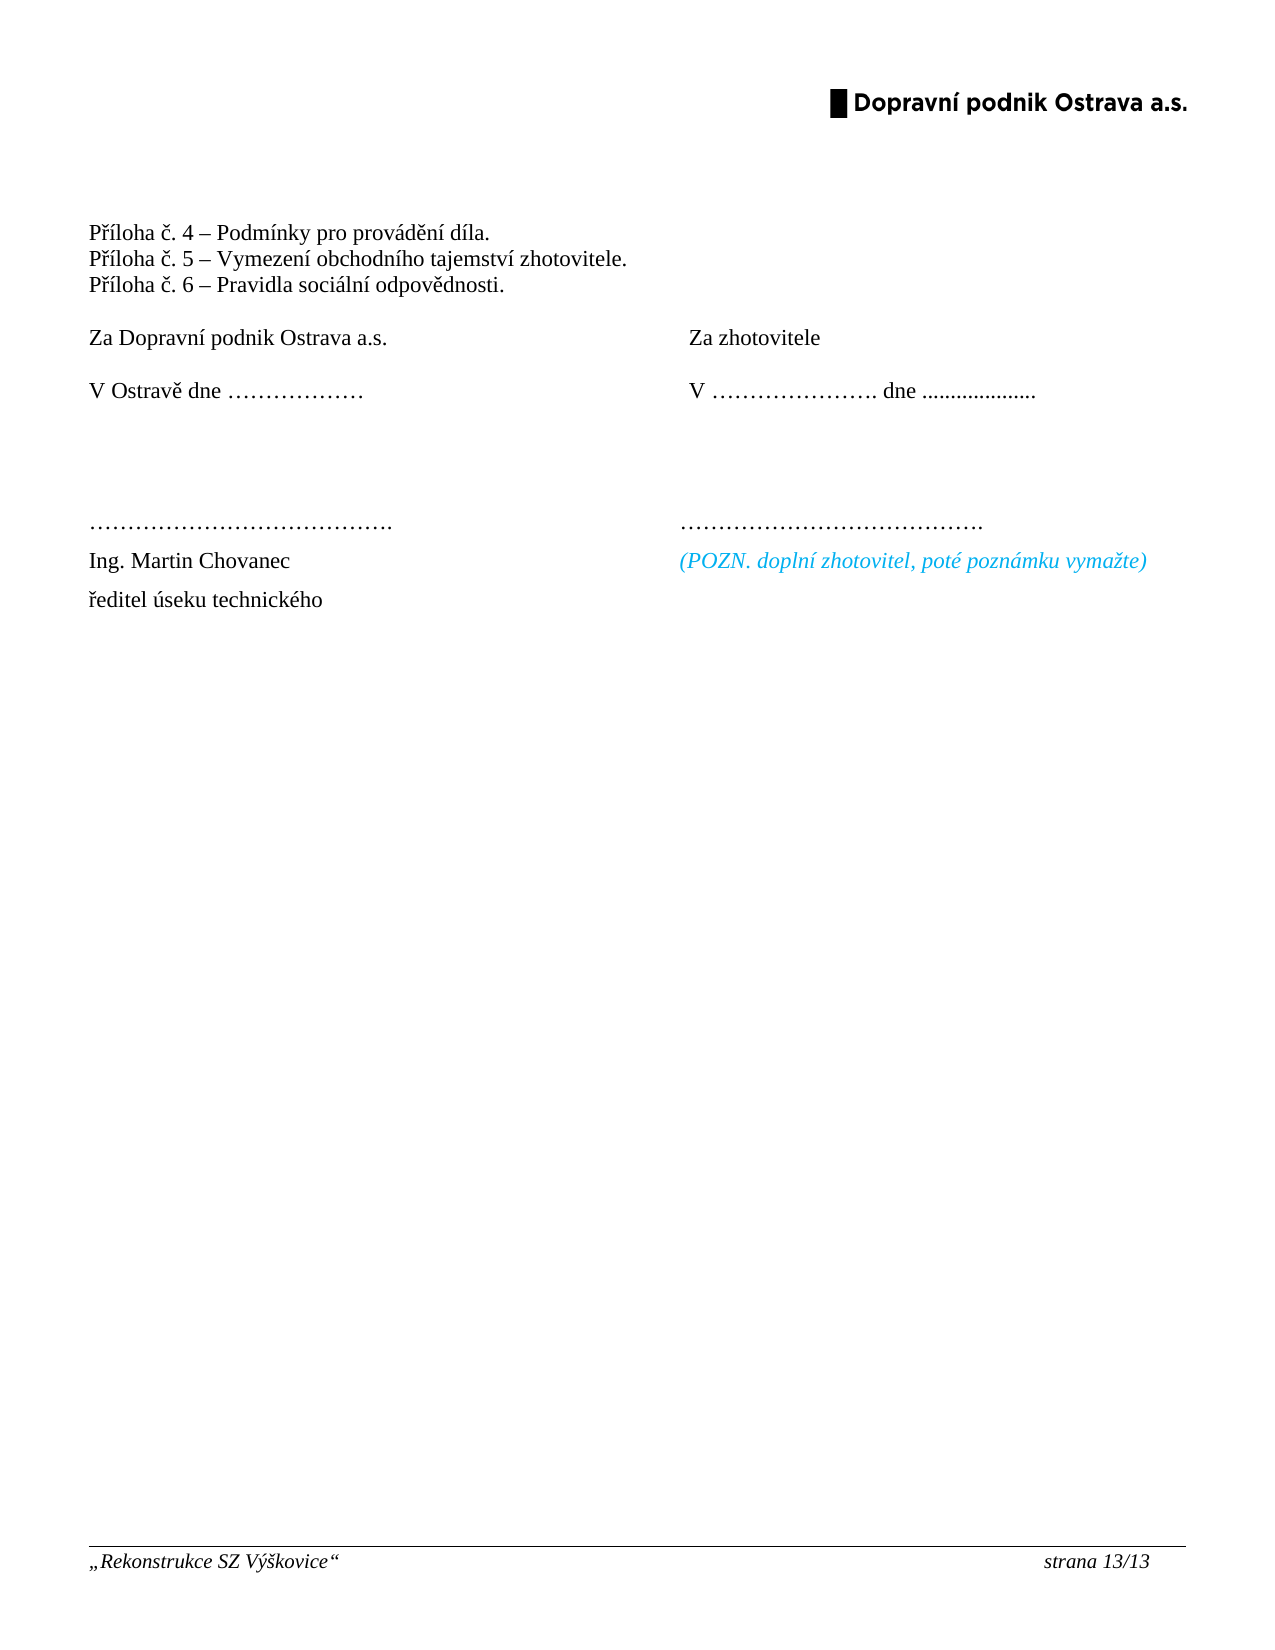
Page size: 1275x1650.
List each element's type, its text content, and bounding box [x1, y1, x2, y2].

text Příloha č. 5 – Vymezení obchodního tajemství zhotovitele. [89, 245, 1184, 271]
text Ing. Martin Chovanec (POZN. doplní zhotovitel, poté poznámku vymažte) [89, 547, 1186, 574]
text Příloha č. 4 – Podmínky pro provádění díla. [89, 218, 1184, 245]
text ředitel úseku technického [89, 586, 1186, 612]
text Za Dopravní podnik Ostrava a.s. Za zhotovitele [89, 324, 1186, 350]
picture [830, 89, 1187, 118]
text Příloha č. 6 – Pravidla sociální odpovědnosti. [89, 271, 1184, 298]
text …………………………………. …………………………………. [89, 508, 1186, 535]
text V Ostravě dne ……………… V …………………. dne .................... [89, 377, 1186, 403]
